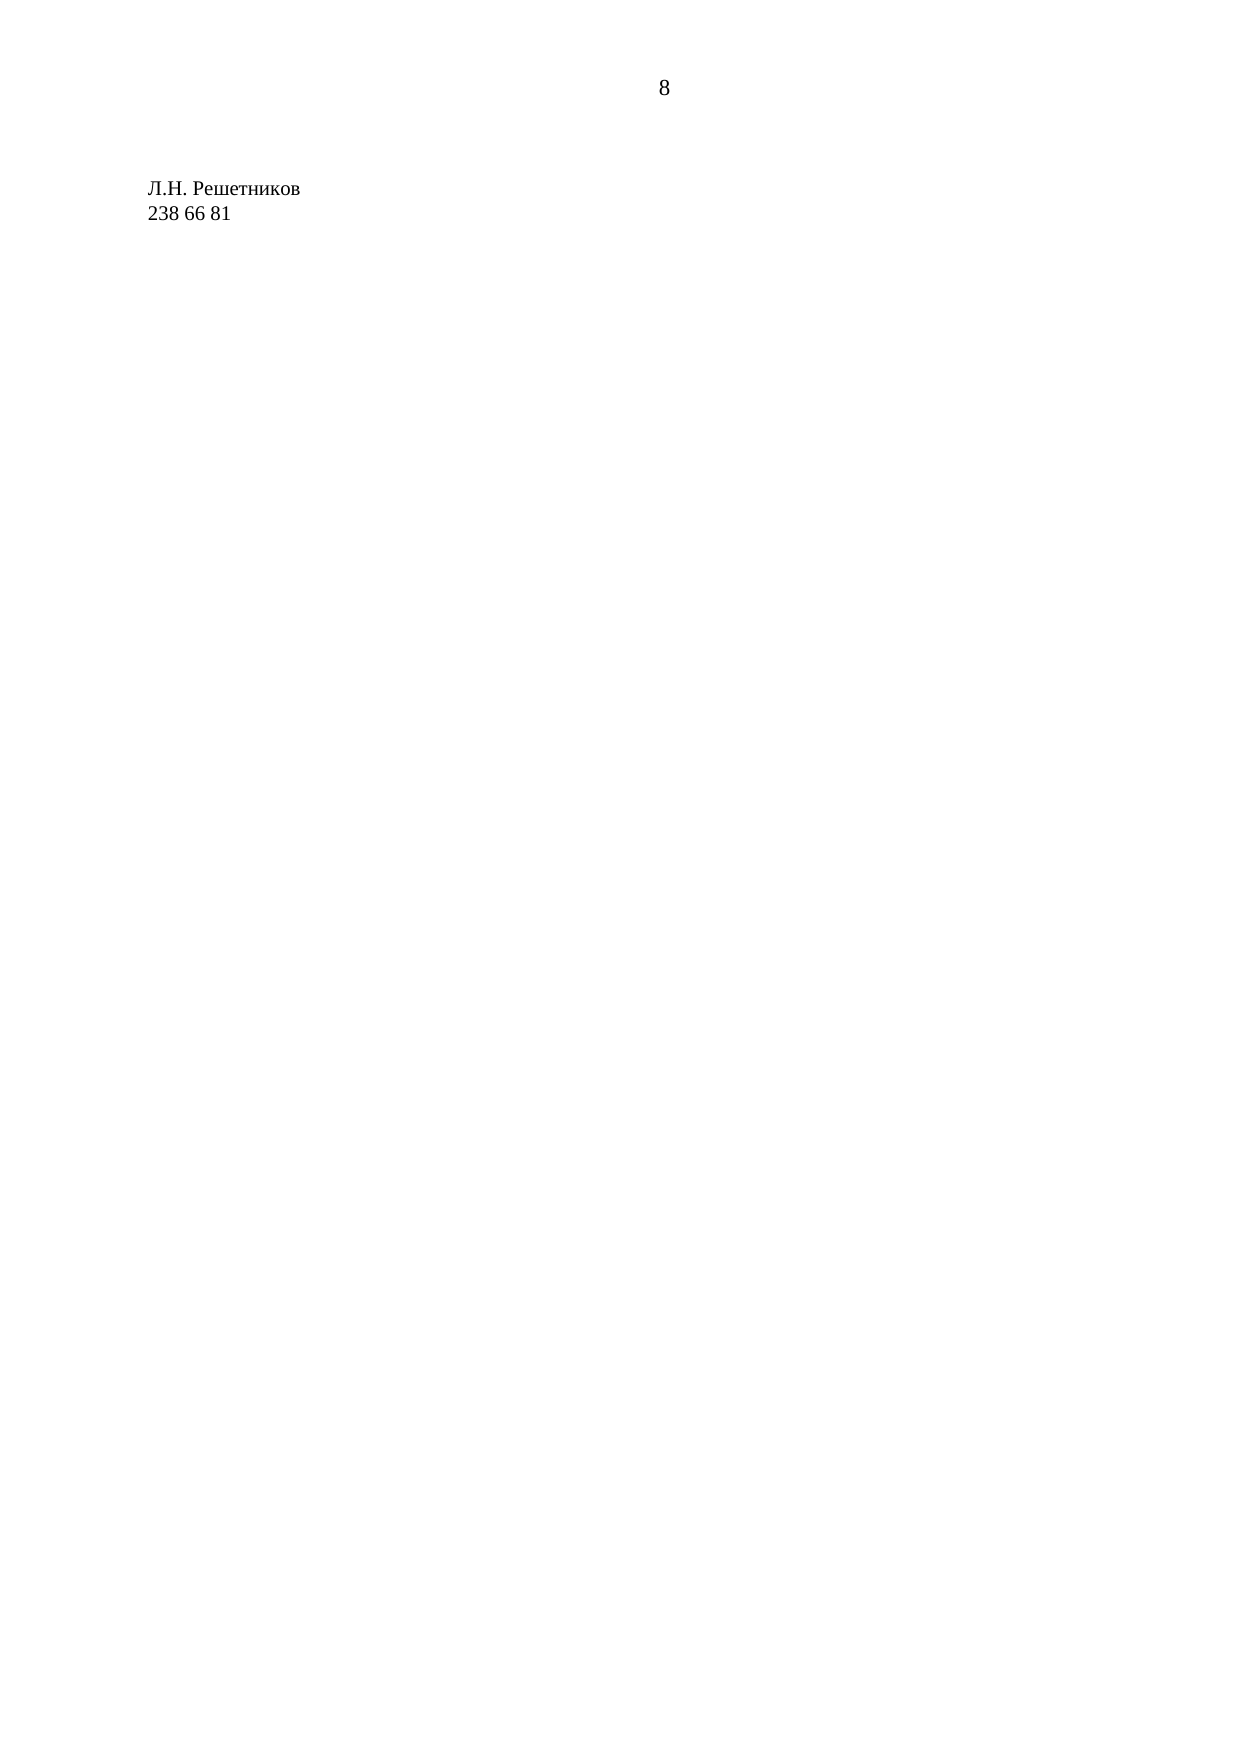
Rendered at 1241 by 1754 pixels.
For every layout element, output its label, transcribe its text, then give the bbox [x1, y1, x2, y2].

text Л.Н. Решетников [148, 176, 1181, 200]
text 238 66 81 [148, 200, 1181, 224]
